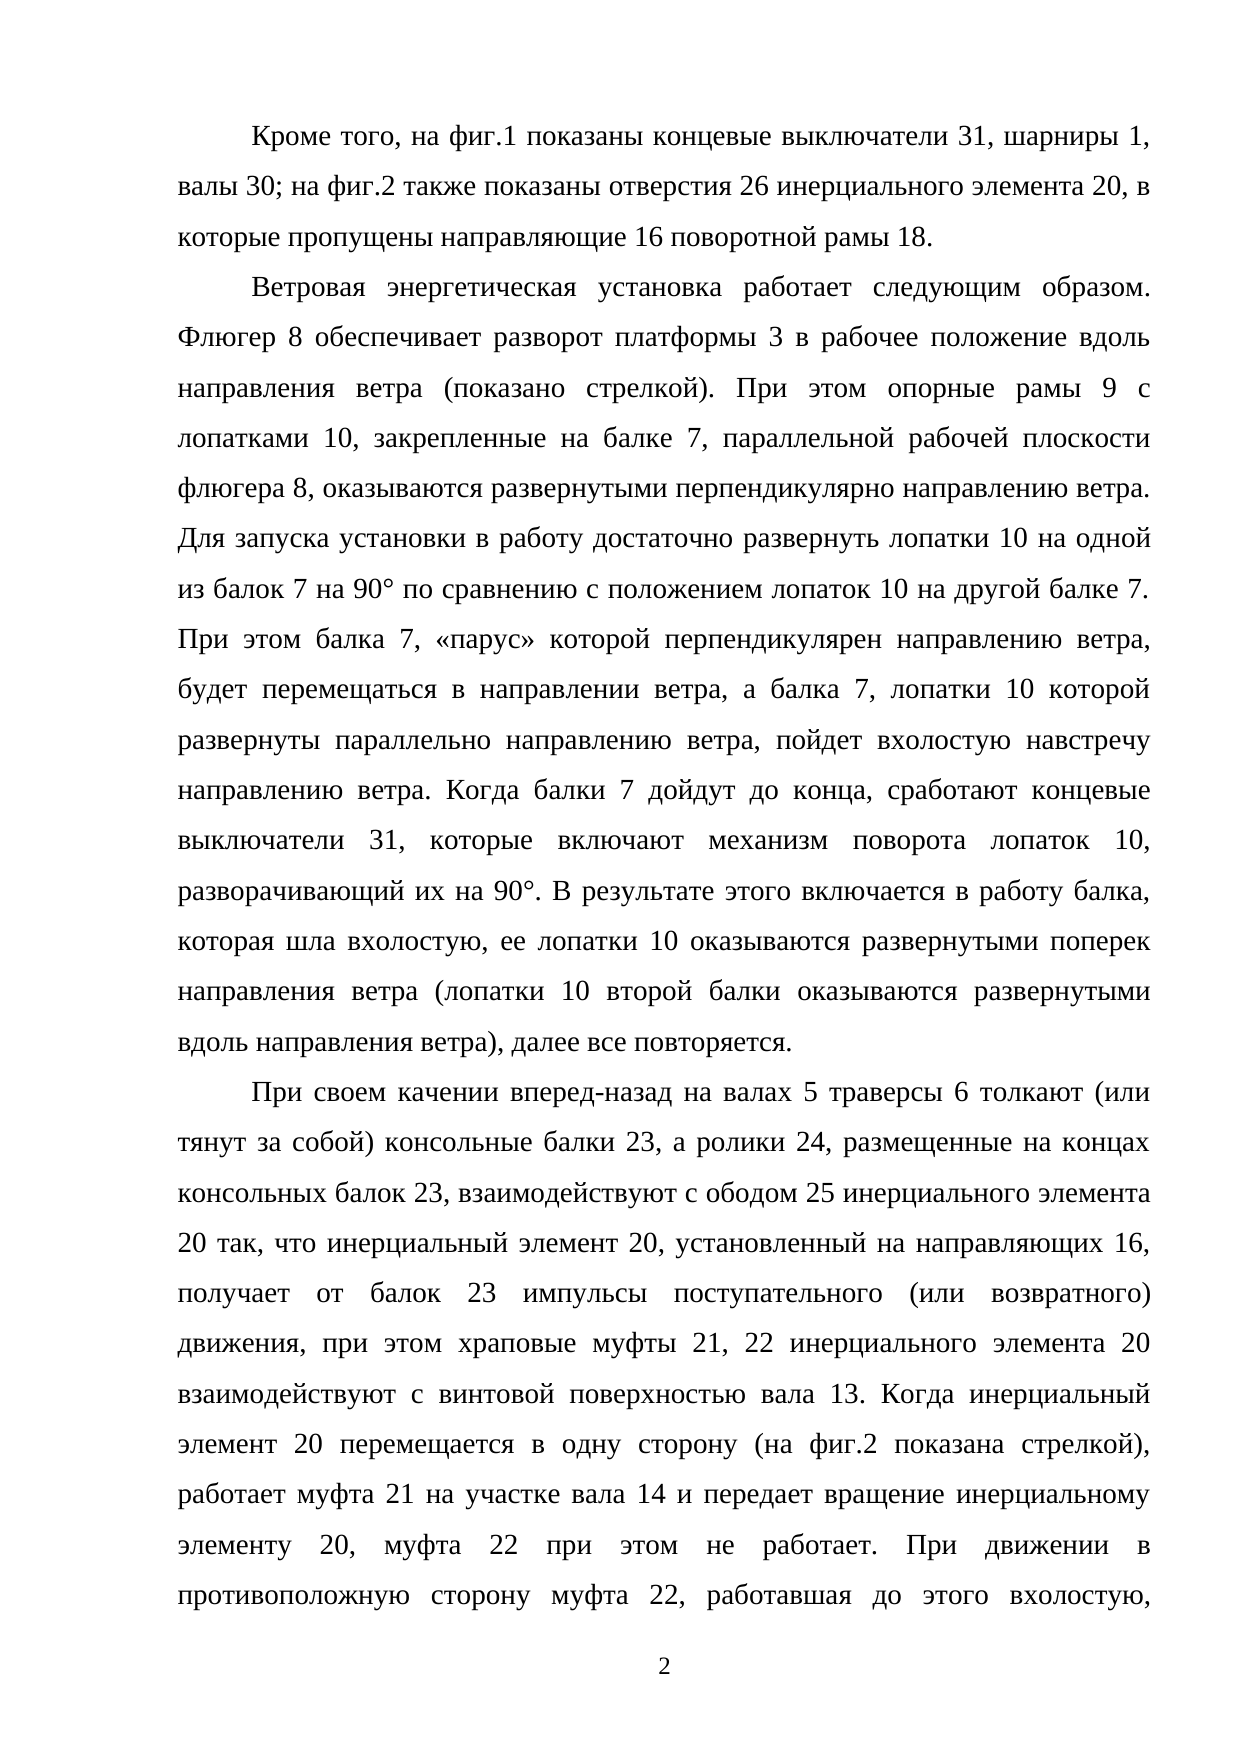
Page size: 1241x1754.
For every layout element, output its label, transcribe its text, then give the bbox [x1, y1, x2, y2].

text Кроме того, на фиг.1 показаны концевые выключатели 31, шарниры 1, валы 30; на фиг.2 также показаны отверстия 26 инерциального элемента 20, в которые пропущены направляющие 16 поворотной рамы 18. [177, 118, 1152, 252]
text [177, 1074, 1152, 1611]
text Ветровая энергетическая установка работает следующим образом. Флюгер 8 обеспечивает разворот платформы 3 в рабочее положение вдоль направления ветра (показано стрелкой). При этом опорные рамы 9 с лопатками 10, закрепленные на балке 7, параллельной рабочей плоскости флюгера 8, оказываются развернутыми перпендикулярно направлению ветра. Для запуска установки в работу достаточно развернуть лопатки 10 на одной из балок 7 на 90° по сравнению с положением лопаток 10 на другой балке 7. При этом балка 7, «парус» которой перпендикулярен направлению ветра, будет перемещаться в направлении ветра, а балка 7, лопатки 10 которой развернуты параллельно направлению ветра, пойдет вхолостую навстречу направлению ветра. Когда балки 7 дойдут до конца, сработают концевые выключатели 31, которые включают механизм поворота лопаток 10, разворачивающий их на 90°. В результате этого включается в работу балка, которая шла вхолостую, ее лопатки 10 оказываются развернутыми поперек направления ветра (лопатки 10 второй балки оказываются развернутыми вдоль направления ветра), далее все повторяется. [177, 269, 1152, 1057]
